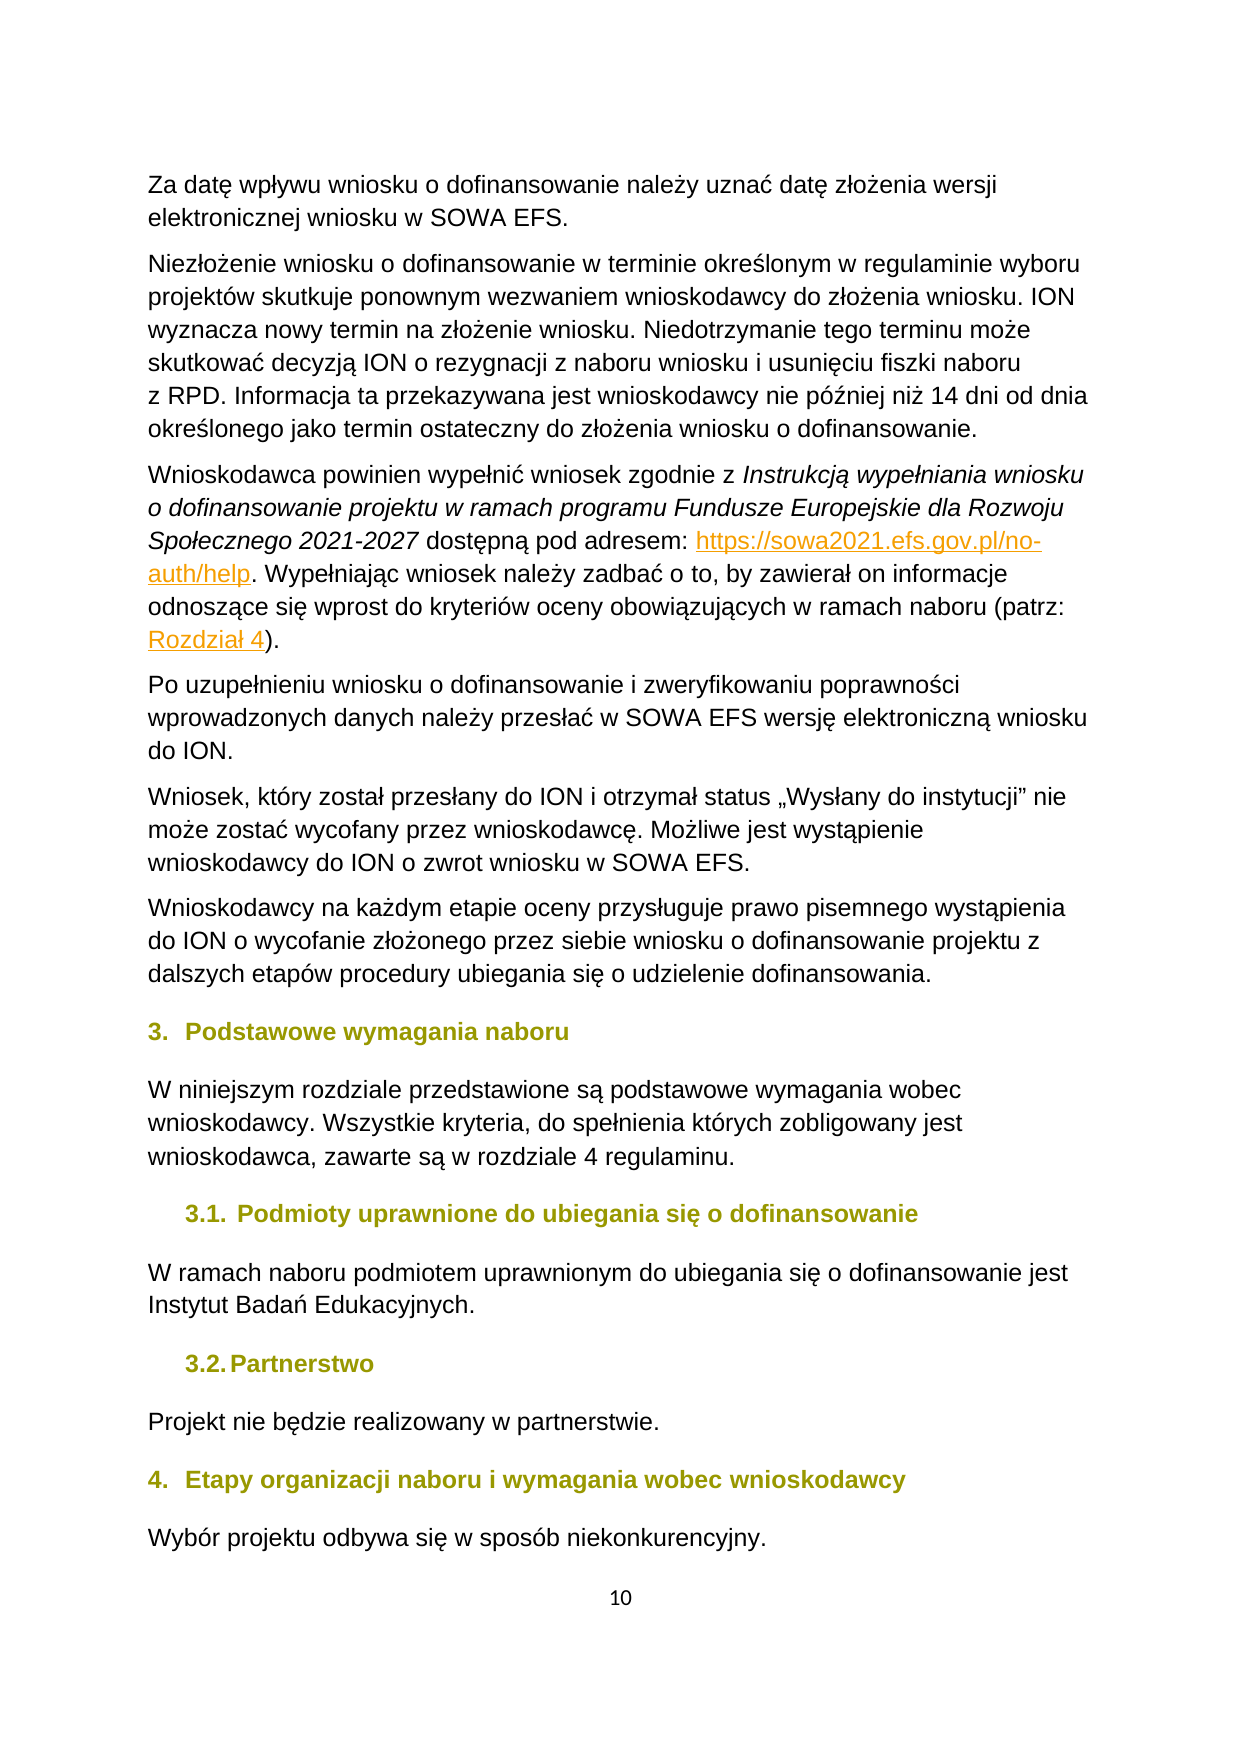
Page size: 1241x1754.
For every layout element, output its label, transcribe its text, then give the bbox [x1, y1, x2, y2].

text Wnioskodawcy na każdym etapie oceny przysługuje prawo pisemnego wystąpienia do ION o wycofanie złożonego przez siebie wniosku o dofinansowanie projektu z dalszych etapów procedury ubiegania się o udzielenie dofinansowania. [148, 893, 1092, 988]
text W ramach naboru podmiotem uprawnionym do ubiegania się o dofinansowanie jest Instytut Badań Edukacyjnych. [148, 1257, 1092, 1319]
text Wniosek, który został przesłany do ION i otrzymał status „Wysłany do instytucji” nie może zostać wycofany przez wnioskodawcę. Możliwe jest wystąpienie wnioskodawcy do ION o zwrot wniosku w SOWA EFS. [148, 782, 1092, 877]
subtitle Etapy organizacji naboru i wymagania wobec wnioskodawcy [148, 1464, 1092, 1493]
text W niniejszym rozdziale przedstawione są podstawowe wymagania wobec wnioskodawcy. Wszystkie kryteria, do spełnienia których zobligowany jest wnioskodawca, zawarte są w rozdziale 4 regulaminu. [148, 1075, 1092, 1170]
text Partnerstwo [185, 1348, 1092, 1377]
text Wybór projektu odbywa się w sposób niekonkurencyjny. [148, 1523, 1092, 1551]
text Wnioskodawca powinien wypełnić wniosek zgodnie z Instrukcją wypełniania wniosku o dofinansowanie projektu w ramach programu Fundusze Europejskie dla Rozwoju Społecznego 2021-2027 dostępną pod adresem: https://sowa2021.efs.gov.pl/no-auth/help. Wypełniając wniosek należy zadbać o to, by zawierał on informacje odnoszące się wprost do kryteriów oceny obowiązujących w ramach naboru (patrz: Rozdział 4). [148, 459, 1092, 653]
subtitle Podmioty uprawnione do ubiegania się o dofinansowanie [185, 1199, 1092, 1228]
text Za datę wpływu wniosku o dofinansowanie należy uznać datę złożenia wersji elektronicznej wniosku w SOWA EFS. [148, 170, 1092, 232]
subtitle Podstawowe wymagania naboru [148, 1017, 1092, 1046]
text Niezłożenie wniosku o dofinansowanie w terminie określonym w regulaminie wyboru projektów skutkuje ponownym wezwaniem wnioskodawcy do złożenia wniosku. ION wyznacza nowy termin na złożenie wniosku. Niedotrzymanie tego terminu może skutkować decyzją ION o rezygnacji z naboru wniosku i usunięciu fiszki naboru z RPD. Informacja ta przekazywana jest wnioskodawcy nie później niż 14 dni od dnia określonego jako termin ostateczny do złożenia wniosku o dofinansowanie. [148, 249, 1092, 443]
text Po uzupełnieniu wniosku o dofinansowanie i zweryfikowaniu poprawności wprowadzonych danych należy przesłać w SOWA EFS wersję elektroniczną wniosku do ION. [148, 670, 1092, 765]
text Projekt nie będzie realizowany w partnerstwie. [148, 1407, 1092, 1435]
